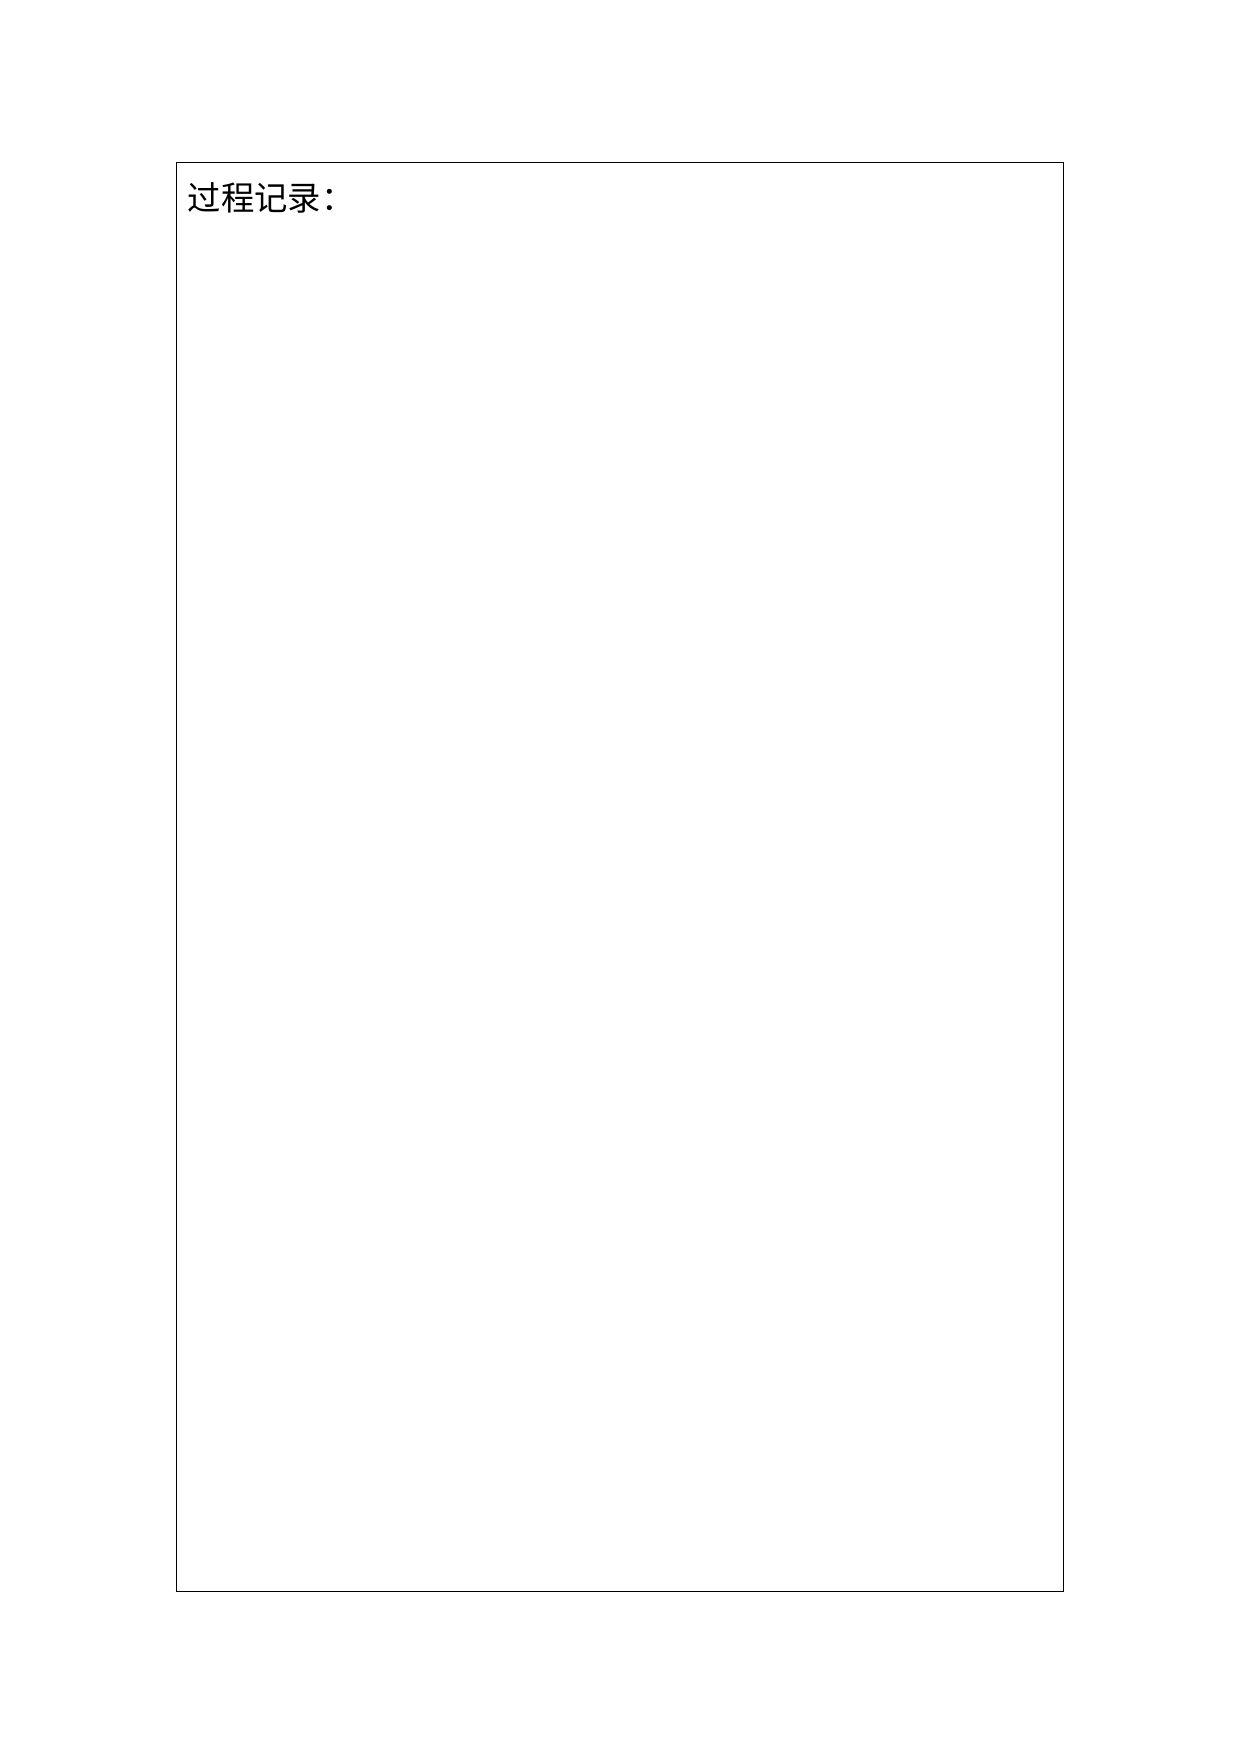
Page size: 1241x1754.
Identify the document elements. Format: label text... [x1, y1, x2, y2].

table_cell 过程记录： [177, 163, 1063, 1591]
